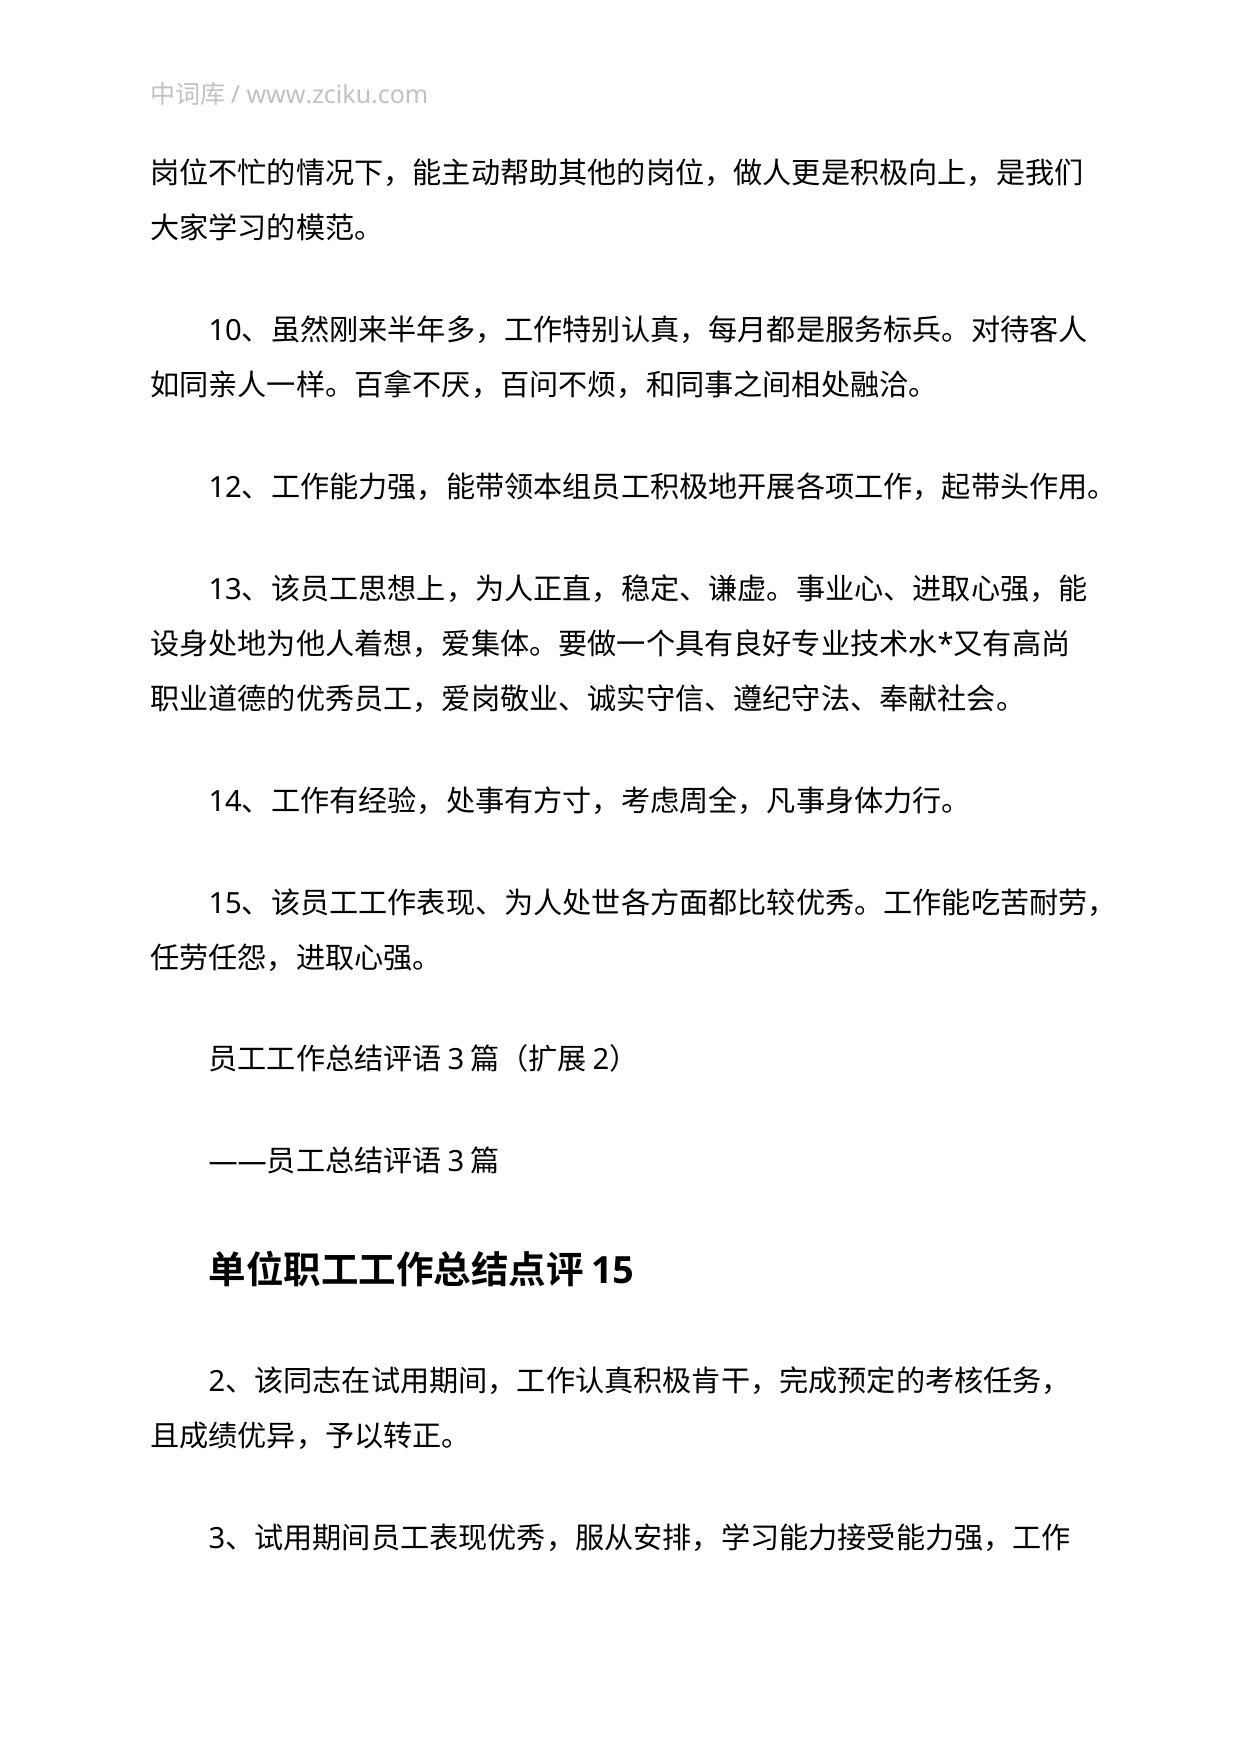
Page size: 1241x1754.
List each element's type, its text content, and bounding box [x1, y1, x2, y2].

text 13、该员工思想上，为人正直，稳定、谦虚。事业心、进取心强，能设身处地为他人着想，爱集体。要做一个具有良好专业技术水*又有高尚职业道德的优秀员工，爱岗敬业、诚实守信、遵纪守法、奉献社会。 [150, 565, 1090, 718]
text 10、虽然刚来半年多，工作特别认真，每月都是服务标兵。对待客人如同亲人一样。百拿不厌，百问不烦，和同事之间相处融洽。 [150, 307, 1090, 404]
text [150, 150, 1090, 247]
text 2、该同志在试用期间，工作认真积极肯干，完成预定的考核任务，且成绩优异，予以转正。 [150, 1357, 1090, 1455]
text 员工工作总结评语3篇（扩展2） [150, 1036, 1090, 1078]
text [150, 1514, 1090, 1557]
text 15、该员工工作表现、为人处世各方面都比较优秀。工作能吃苦耐劳，任劳任怨，进取心强。 [150, 879, 1090, 976]
text 12、工作能力强，能带领本组员工积极地开展各项工作，起带头作用。 [150, 463, 1090, 506]
text 单位职工工作总结点评15 [150, 1240, 1090, 1294]
text ——员工总结评语3篇 [150, 1138, 1090, 1180]
text 14、工作有经验，处事有方寸，考虑周全，凡事身体力行。 [150, 777, 1090, 819]
